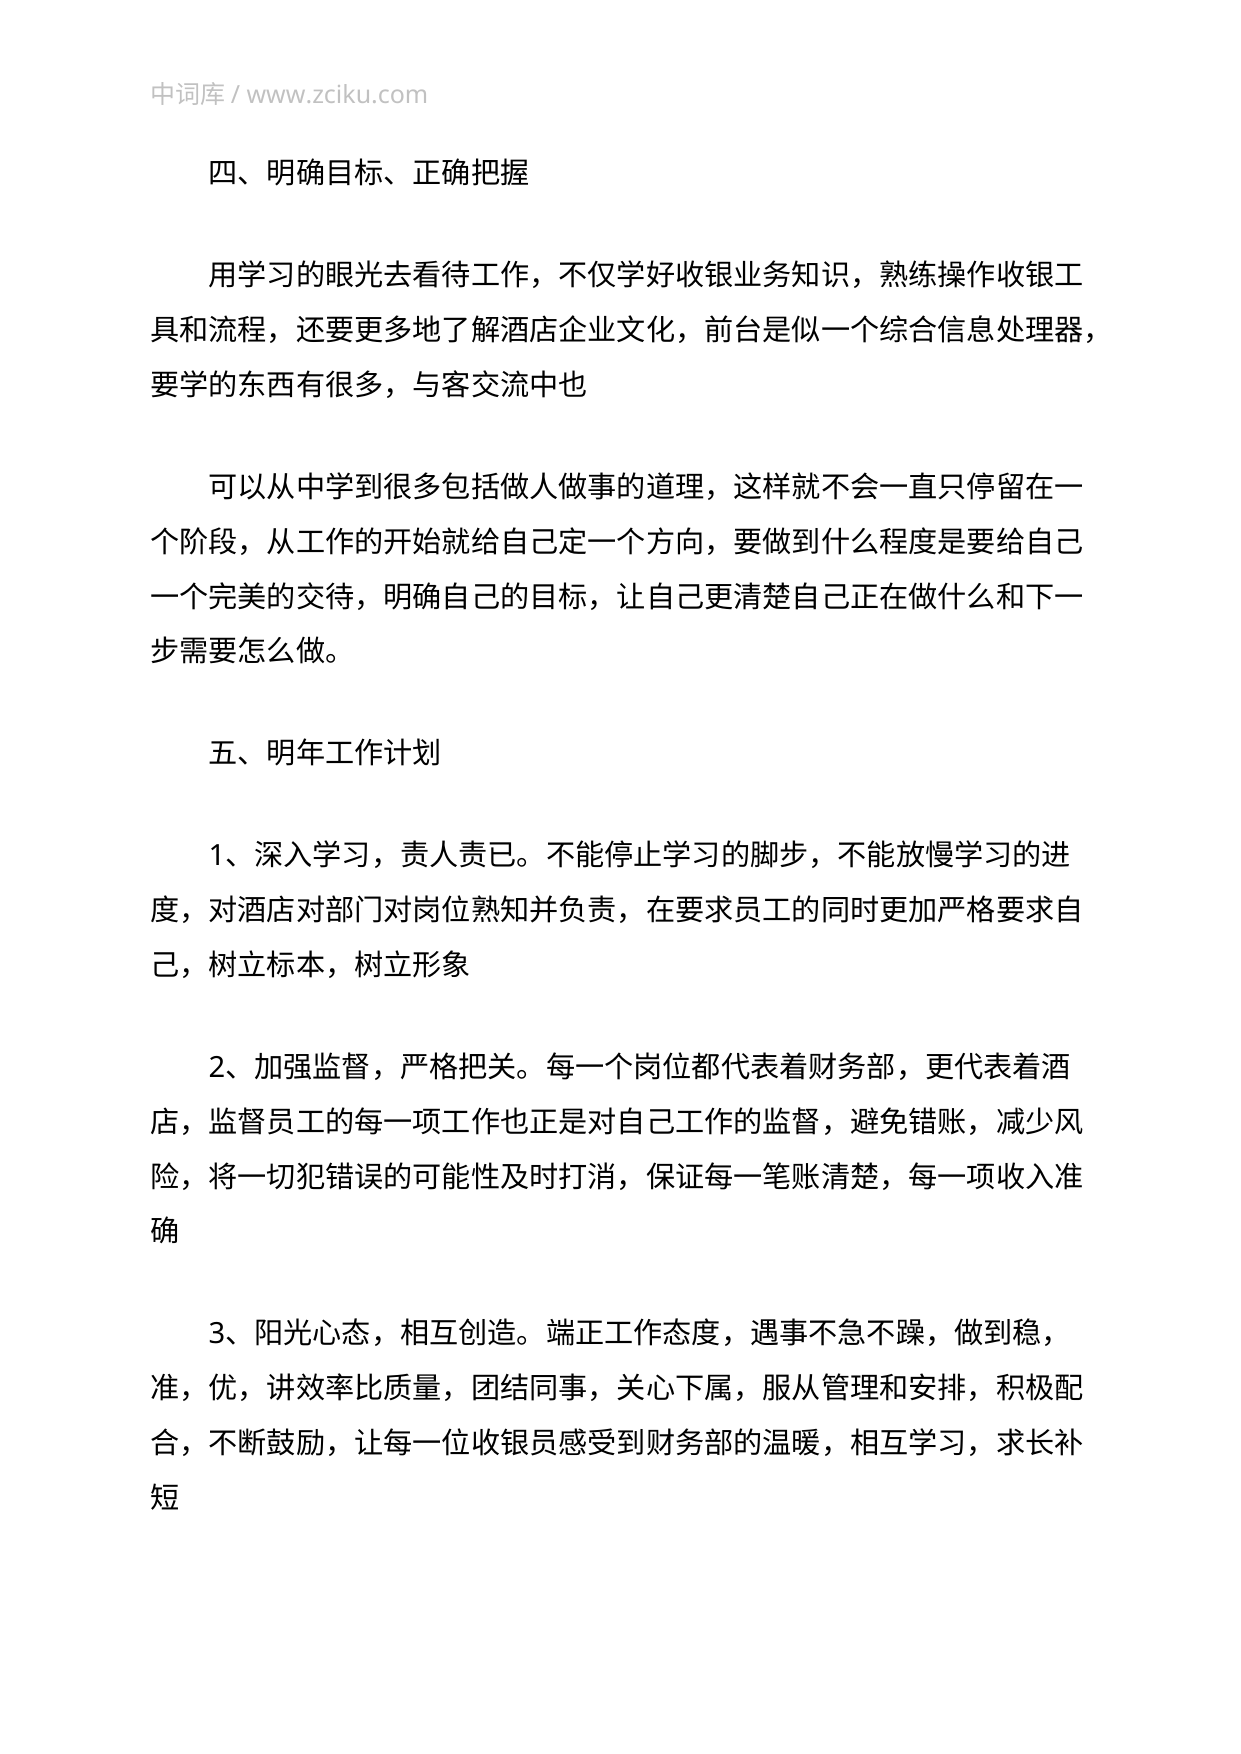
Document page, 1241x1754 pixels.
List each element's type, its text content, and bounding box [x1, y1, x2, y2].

text 可以从中学到很多包括做人做事的道理，这样就不会一直只停留在一个阶段，从工作的开始就给自己定一个方向，要做到什么程度是要给自己一个完美的交待，明确自己的目标，让自己更清楚自己正在做什么和下一步需要怎么做。 [150, 463, 1090, 670]
text 五、明年工作计划 [150, 730, 1090, 772]
text 用学习的眼光去看待工作，不仅学好收银业务知识，熟练操作收银工具和流程，还要更多地了解酒店企业文化，前台是似一个综合信息处理器，要学的东西有很多，与客交流中也 [150, 252, 1090, 404]
text 1、深入学习，责人责已。不能停止学习的脚步，不能放慢学习的进度，对酒店对部门对岗位熟知并负责，在要求员工的同时更加严格要求自己，树立标本，树立形象 [150, 832, 1090, 984]
text 3、阳光心态，相互创造。端正工作态度，遇事不急不躁，做到稳，准，优，讲效率比质量，团结同事，关心下属，服从管理和安排，积极配合，不断鼓励，让每一位收银员感受到财务部的温暖，相互学习，求长补短 [150, 1310, 1090, 1517]
text 2、加强监督，严格把关。每一个岗位都代表着财务部，更代表着酒店，监督员工的每一项工作也正是对自己工作的监督，避免错账，减少风险，将一切犯错误的可能性及时打消，保证每一笔账清楚，每一项收入准确 [150, 1043, 1090, 1250]
text 四、明确目标、正确把握 [150, 150, 1090, 192]
